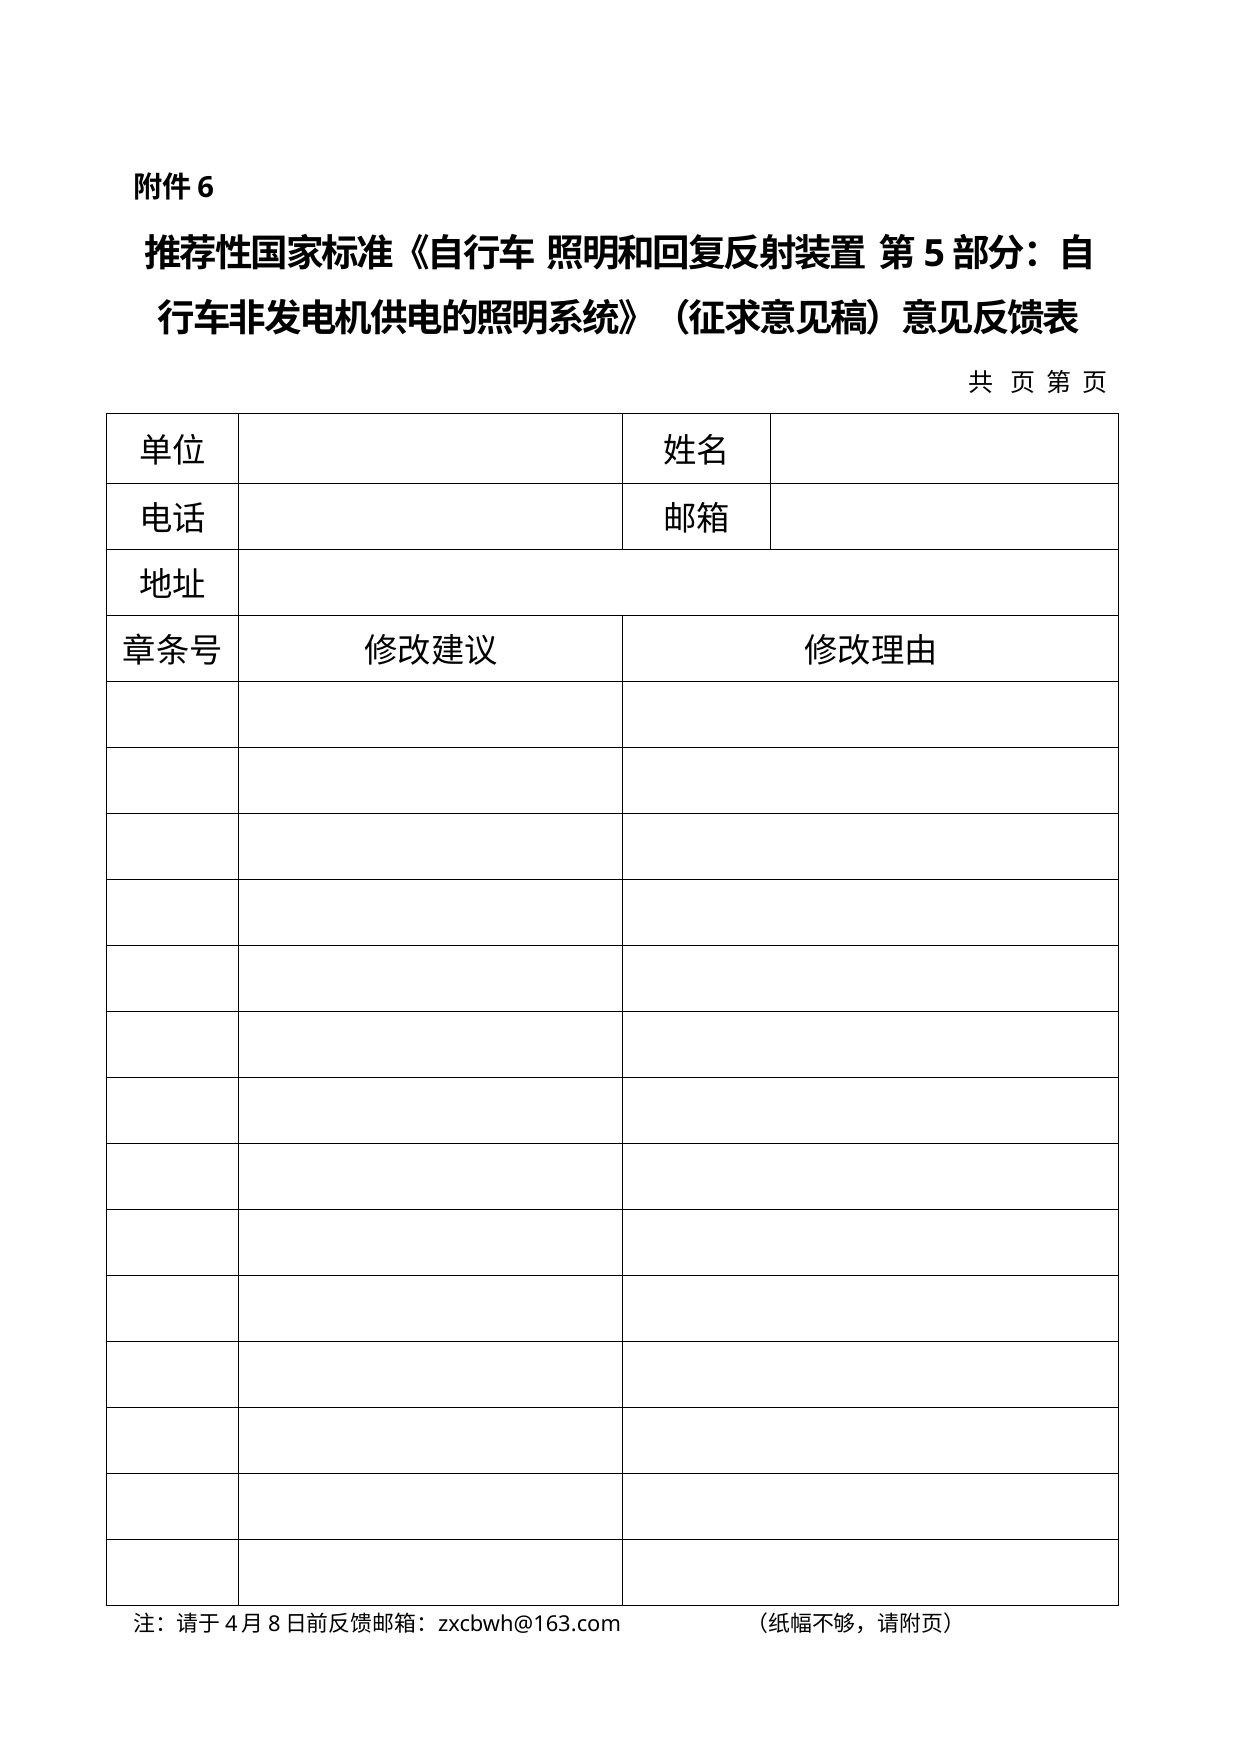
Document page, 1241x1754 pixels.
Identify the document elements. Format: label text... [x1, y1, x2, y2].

table_cell [239, 814, 622, 879]
table_cell 修改理由 [623, 616, 1118, 681]
table_cell [623, 748, 1118, 813]
table_cell [239, 748, 622, 813]
table_cell [239, 1342, 622, 1407]
table_cell [239, 946, 622, 1011]
text 推荐性国家标准《自行车 照明和回复反射装置 第5部分：自行车非发电机供电的照明系统》（征求意见稿）意见反馈表 [133, 218, 1107, 348]
table_cell [623, 880, 1118, 945]
table_cell 修改建议 [239, 616, 622, 681]
table_cell [623, 1408, 1118, 1473]
table_cell [623, 814, 1118, 879]
table_cell [623, 1342, 1118, 1407]
table_cell 电话 [107, 484, 238, 548]
table_cell [623, 946, 1118, 1011]
table_cell [107, 946, 238, 1011]
table_cell [239, 1408, 622, 1473]
table_cell 章条号 [107, 616, 238, 681]
table_cell [107, 1342, 238, 1407]
text 共 页 第 页 [133, 348, 1107, 413]
table_cell [107, 1474, 238, 1539]
table_cell [239, 1210, 622, 1275]
table_cell [239, 550, 1118, 614]
text 附件6 [133, 153, 1107, 218]
table_cell [771, 484, 1118, 548]
table_cell [623, 1474, 1118, 1539]
table_cell [107, 1210, 238, 1275]
table_cell [107, 682, 238, 747]
table_cell [623, 1078, 1118, 1143]
table_cell [623, 1144, 1118, 1209]
table_cell [107, 880, 238, 945]
table_cell [239, 1144, 622, 1209]
table_cell [239, 1012, 622, 1077]
table_cell [623, 1012, 1118, 1077]
table_cell [107, 1276, 238, 1341]
table_cell 地址 [107, 550, 238, 614]
table_header 姓名 [623, 414, 770, 482]
table_cell [239, 1276, 622, 1341]
table_cell 邮箱 [623, 484, 770, 548]
table_cell [623, 1540, 1118, 1605]
table_cell [239, 1540, 622, 1605]
table_cell [239, 880, 622, 945]
table_cell [239, 1078, 622, 1143]
table_cell [239, 484, 622, 548]
table_cell [107, 814, 238, 879]
table_cell [239, 1474, 622, 1539]
table_cell [623, 682, 1118, 747]
table_cell [107, 1144, 238, 1209]
table_cell [107, 1012, 238, 1077]
table_cell [623, 1210, 1118, 1275]
table_header [771, 414, 1118, 482]
table_cell [623, 1276, 1118, 1341]
table_header [239, 414, 622, 482]
table_cell [107, 1408, 238, 1473]
table_cell [107, 1540, 238, 1605]
text 注：请于4月8日前反馈邮箱：zxcbwh@163.com （纸幅不够，请附页） [133, 1606, 1107, 1639]
table_header 单位 [107, 414, 238, 482]
table_cell [107, 1078, 238, 1143]
table_cell [239, 682, 622, 747]
table_cell [107, 748, 238, 813]
